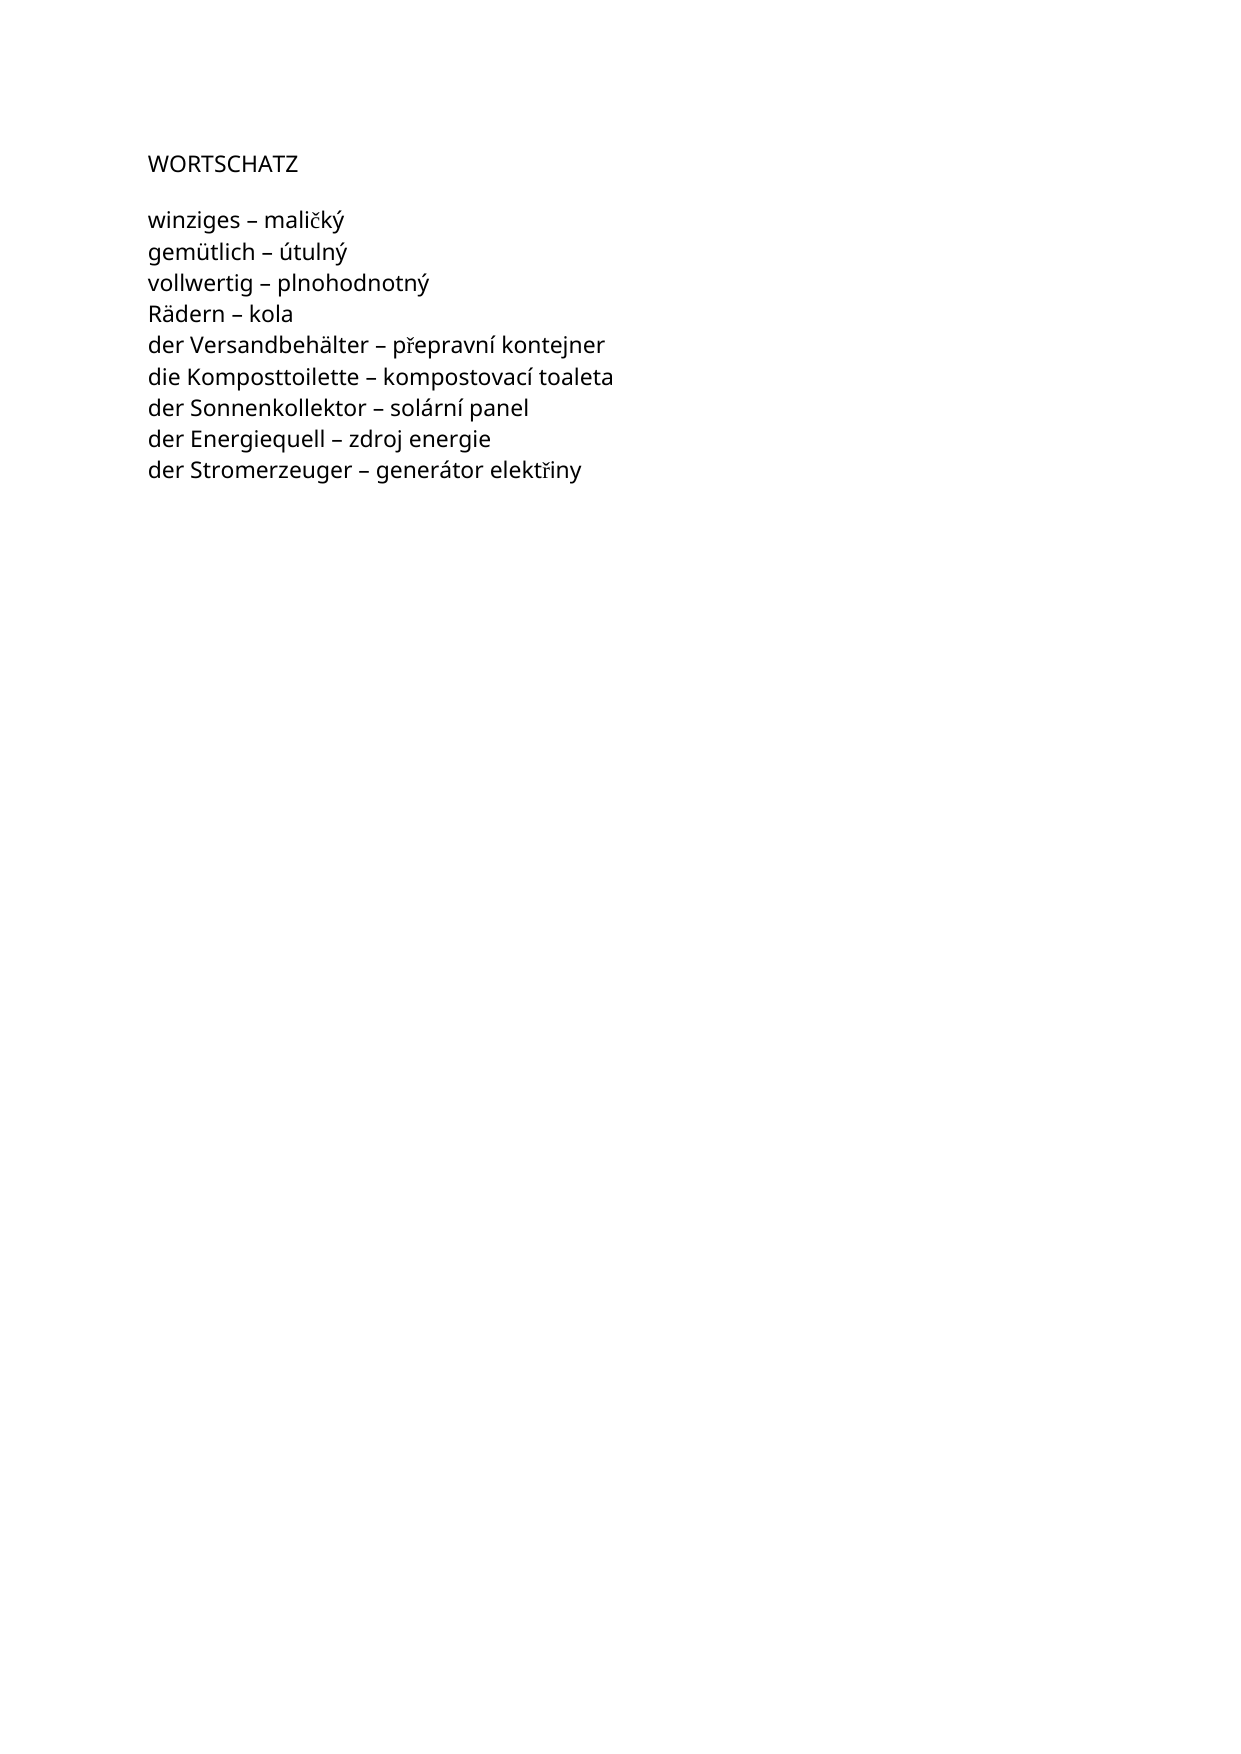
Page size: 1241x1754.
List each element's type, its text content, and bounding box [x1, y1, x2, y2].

text der Stromerzeuger – generátor elektřiny [148, 454, 1093, 486]
text der Energiequell – zdroj energie [148, 423, 1093, 454]
text die Komposttoilette – kompostovací toaleta [148, 361, 1093, 392]
text vollwertig – plnohodnotný [148, 267, 1093, 298]
text WORTSCHATZ [148, 148, 1093, 179]
text gemütlich – útulný [148, 236, 1093, 267]
text der Versandbehälter – přepravní kontejner [148, 329, 1093, 361]
text Rädern – kola [148, 298, 1093, 329]
text der Sonnenkollektor – solární panel [148, 392, 1093, 423]
text winziges – maličký [148, 204, 1093, 236]
